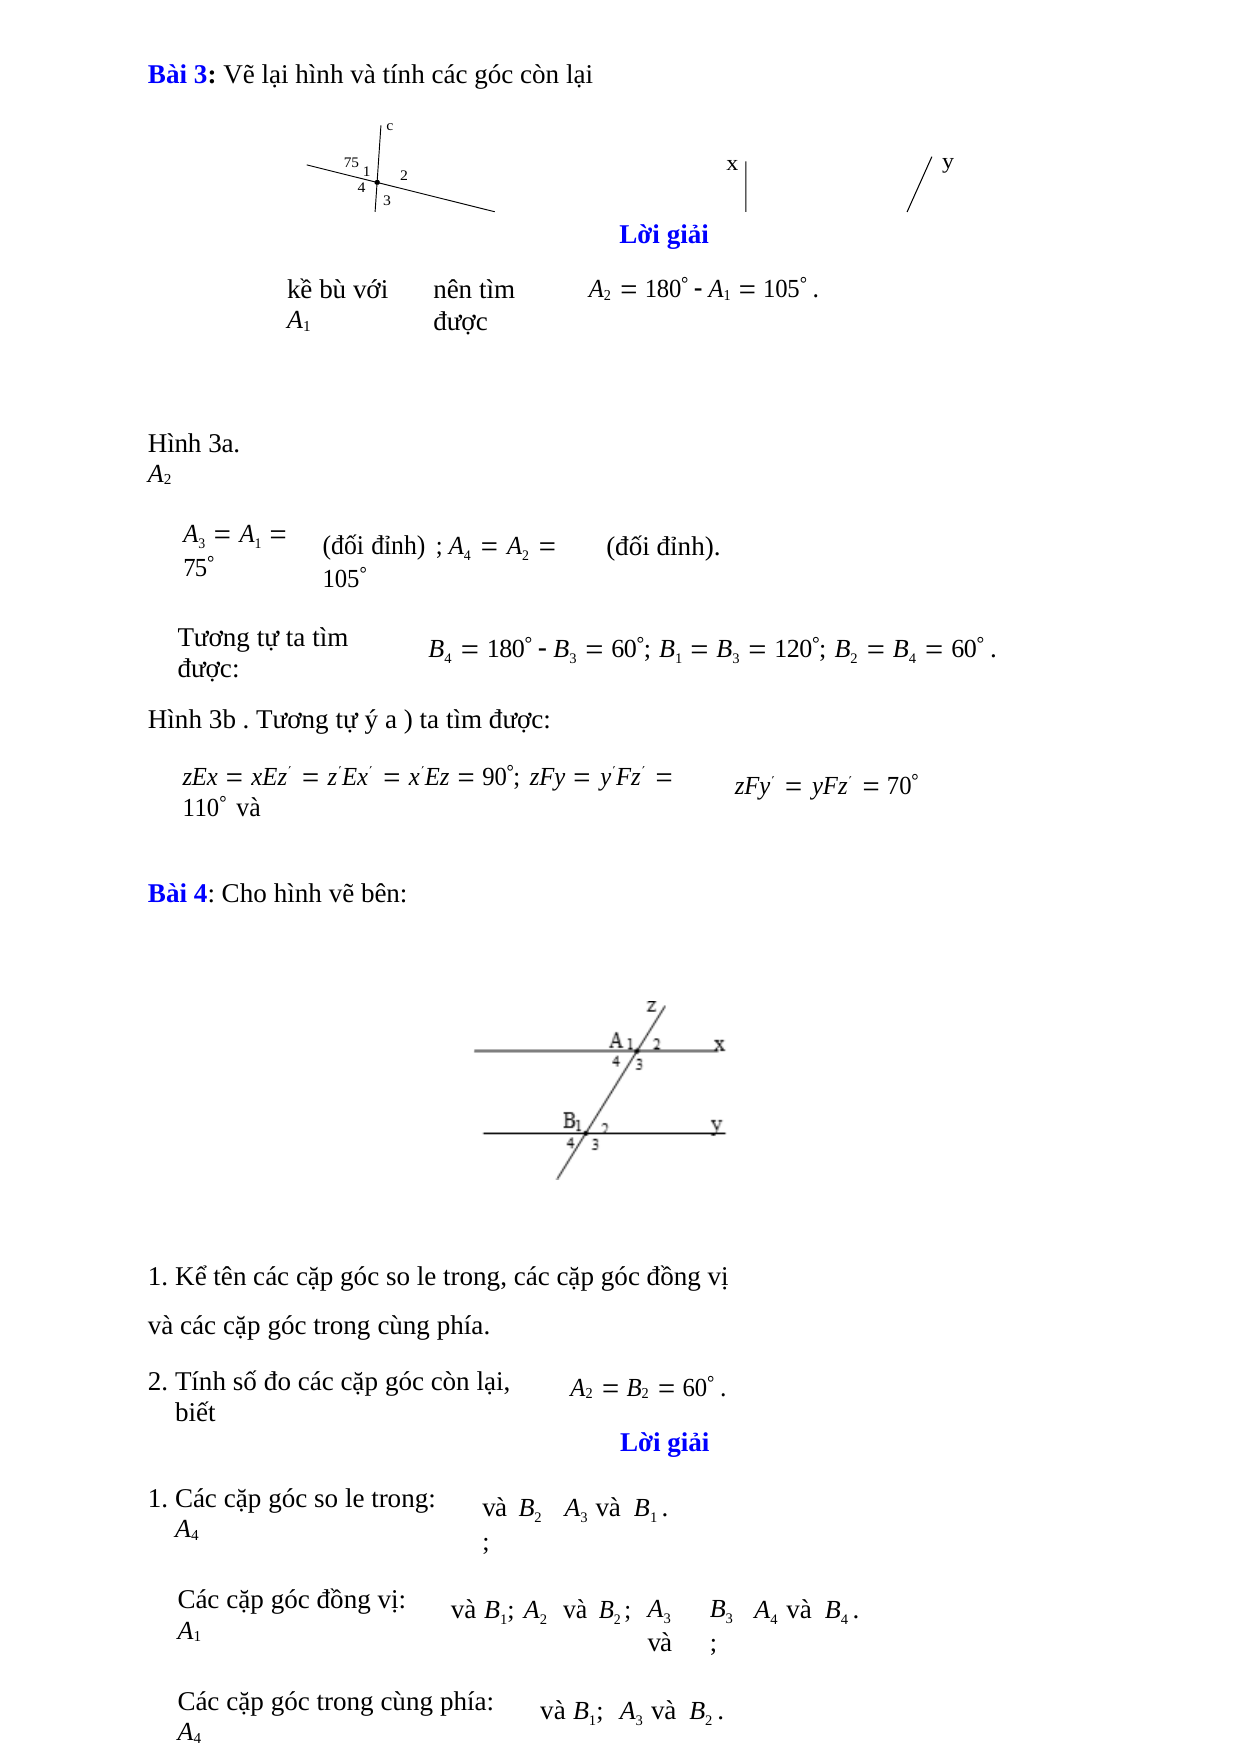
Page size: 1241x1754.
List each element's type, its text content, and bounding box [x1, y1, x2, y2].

text A2  B2  60 . [570, 1371, 1192, 1402]
text B4 . [824, 1593, 1192, 1627]
text Các cặp góc trong cùng phía: A4 [177, 1685, 526, 1746]
subtitle Lời giải [620, 1426, 1192, 1457]
text 75 1 x y [114, 149, 1183, 172]
text Tương tự ta tìm được: [177, 621, 417, 683]
text B3 ; [709, 1593, 740, 1657]
text c [386, 117, 1192, 134]
text Bài 3: Vẽ lại hình và tính các góc còn lại [148, 58, 1192, 89]
subtitle Lời giải [619, 218, 1192, 249]
text zFy  yFz  70 [734, 770, 1192, 800]
text A3 và [619, 1694, 678, 1729]
text A4 và [754, 1593, 813, 1627]
text và B2 ; [563, 1593, 631, 1627]
text A3 và [647, 1593, 698, 1657]
list Tính số đo các cặp góc còn lại, biết [148, 1364, 557, 1427]
text A3  A1  75 [183, 518, 311, 582]
text và B2 ; [482, 1491, 550, 1556]
picture [473, 1001, 727, 1180]
text B2 . [689, 1694, 1192, 1729]
text Bài 4: Cho hình vẽ bên: [148, 877, 1192, 908]
text A3 và [564, 1491, 623, 1526]
text zEx  xEz  zEx  xEz  90; zFy  yFz  110 và [182, 761, 723, 822]
list Kể tên các cặp góc so le trong, các cặp góc đồng vị và các cặp góc trong cùng phía. [148, 1261, 729, 1340]
text B4  180  B3  60; B1  B3  120; B2  B4  60 . [428, 632, 1192, 666]
text và B1; A2 [451, 1593, 549, 1627]
text A2  180  A1  105 . [589, 273, 1192, 304]
list Các cặp góc so le trong: A4 [148, 1482, 468, 1543]
text (đối đỉnh). [606, 530, 1192, 561]
text Các cặp góc đồng vị: A1 [177, 1584, 437, 1645]
text kề bù với A1 [287, 273, 420, 334]
text Hình 3b . Tương tự ý a ) ta tìm được: [148, 704, 723, 735]
text nên tìm được [433, 273, 576, 336]
text 3 [383, 194, 1192, 208]
text Hình 3a. A2 [148, 427, 273, 488]
text và B1; [540, 1694, 605, 1729]
text (đối đỉnh) ; A4  A2  105 [322, 529, 595, 593]
text B1 . [634, 1491, 1192, 1526]
